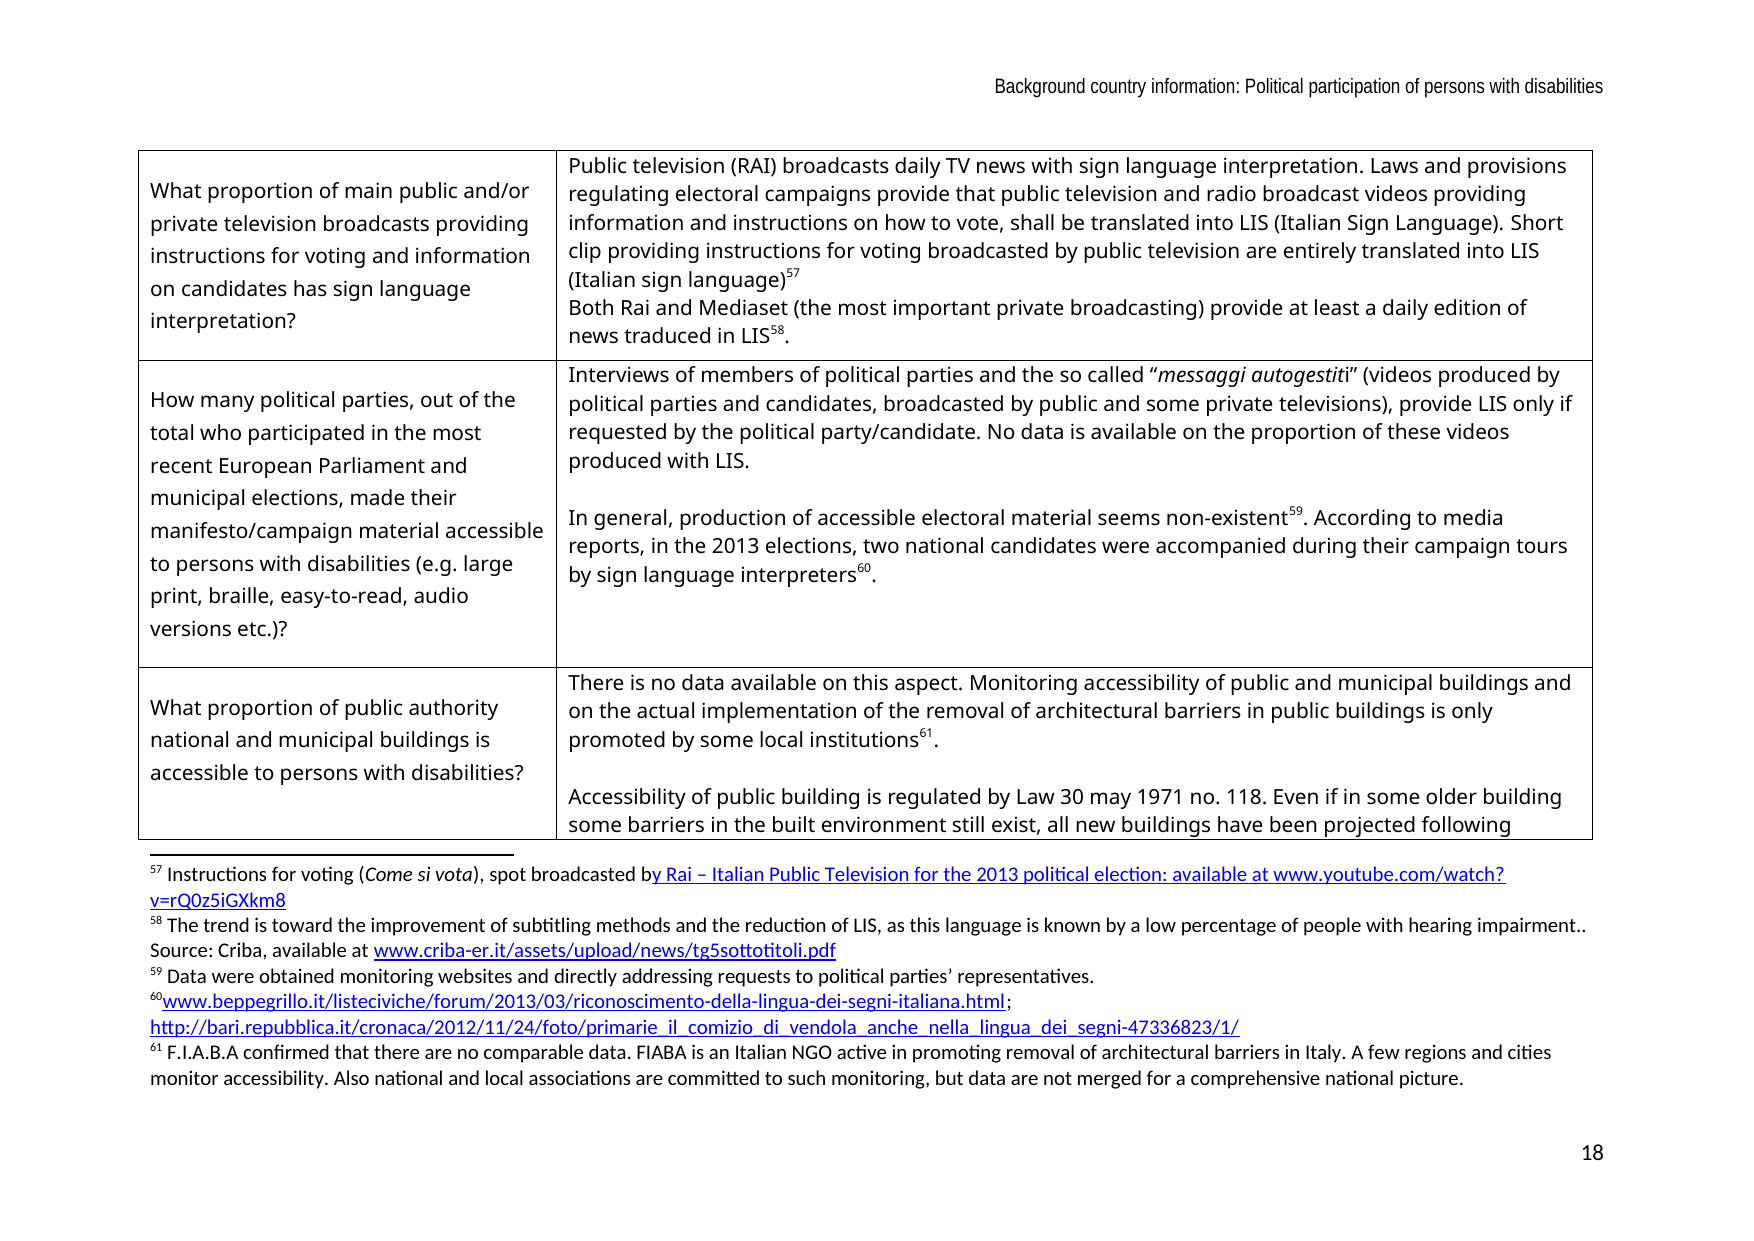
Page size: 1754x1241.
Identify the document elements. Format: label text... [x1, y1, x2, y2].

table_cell Interviews of members of political parties and the so called “messaggi autogestiti” (videos produced by political parties and candidates, broadcasted by public and some private televisions), provide LIS only if requested by the political party/candidate. No data is available on the proportion of these videos produced with LIS. In general, production of accessible electoral material seems non-existent. According to media reports, in the 2013 elections, two national candidates were accompanied during their campaign tours by sign language interpreters. [557, 361, 1592, 667]
table_cell How many political parties, out of the total who participated in the most recent European Parliament and municipal elections, made their manifesto/campaign material accessible to persons with disabilities (e.g. large print, braille, easy-to-read, audio versions etc.)? [139, 361, 556, 667]
table_cell What proportion of main public and/or private television broadcasts providing instructions for voting and information on candidates has sign language interpretation? [139, 151, 556, 359]
table_cell Public television (RAI) broadcasts daily TV news with sign language interpretation. Laws and provisions regulating electoral campaigns provide that public television and radio broadcast videos providing information and instructions on how to vote, shall be translated into LIS (Italian Sign Language). Short clip providing instructions for voting broadcasted by public television are entirely translated into LIS (Italian sign language) Both Rai and Mediaset (the most important private broadcasting) provide at least a daily edition of news traduced in LIS. [557, 151, 1592, 359]
table_cell There is no data available on this aspect. Monitoring accessibility of public and municipal buildings and on the actual implementation of the removal of architectural barriers in public buildings is only promoted by some local institutions. Accessibility of public building is regulated by Law 30 may 1971 no. 118. Even if in some older building some barriers in the built environment still exist, all new buildings have been projected following accessibility criteria As declared by Associazione Italiana Ciechi e Ipovedenti “the blind or visually impaired person, who does not have physical disabilities, is not hampered by the presence of physical obstacles, rather by the lack of measures taken to facilitate the orientation and recognition of sources of danger”. Stemming from an ISTAT survey, data on schools building exist. [557, 668, 1592, 839]
table_cell What proportion of public authority national and municipal buildings is accessible to persons with disabilities? [139, 668, 556, 839]
